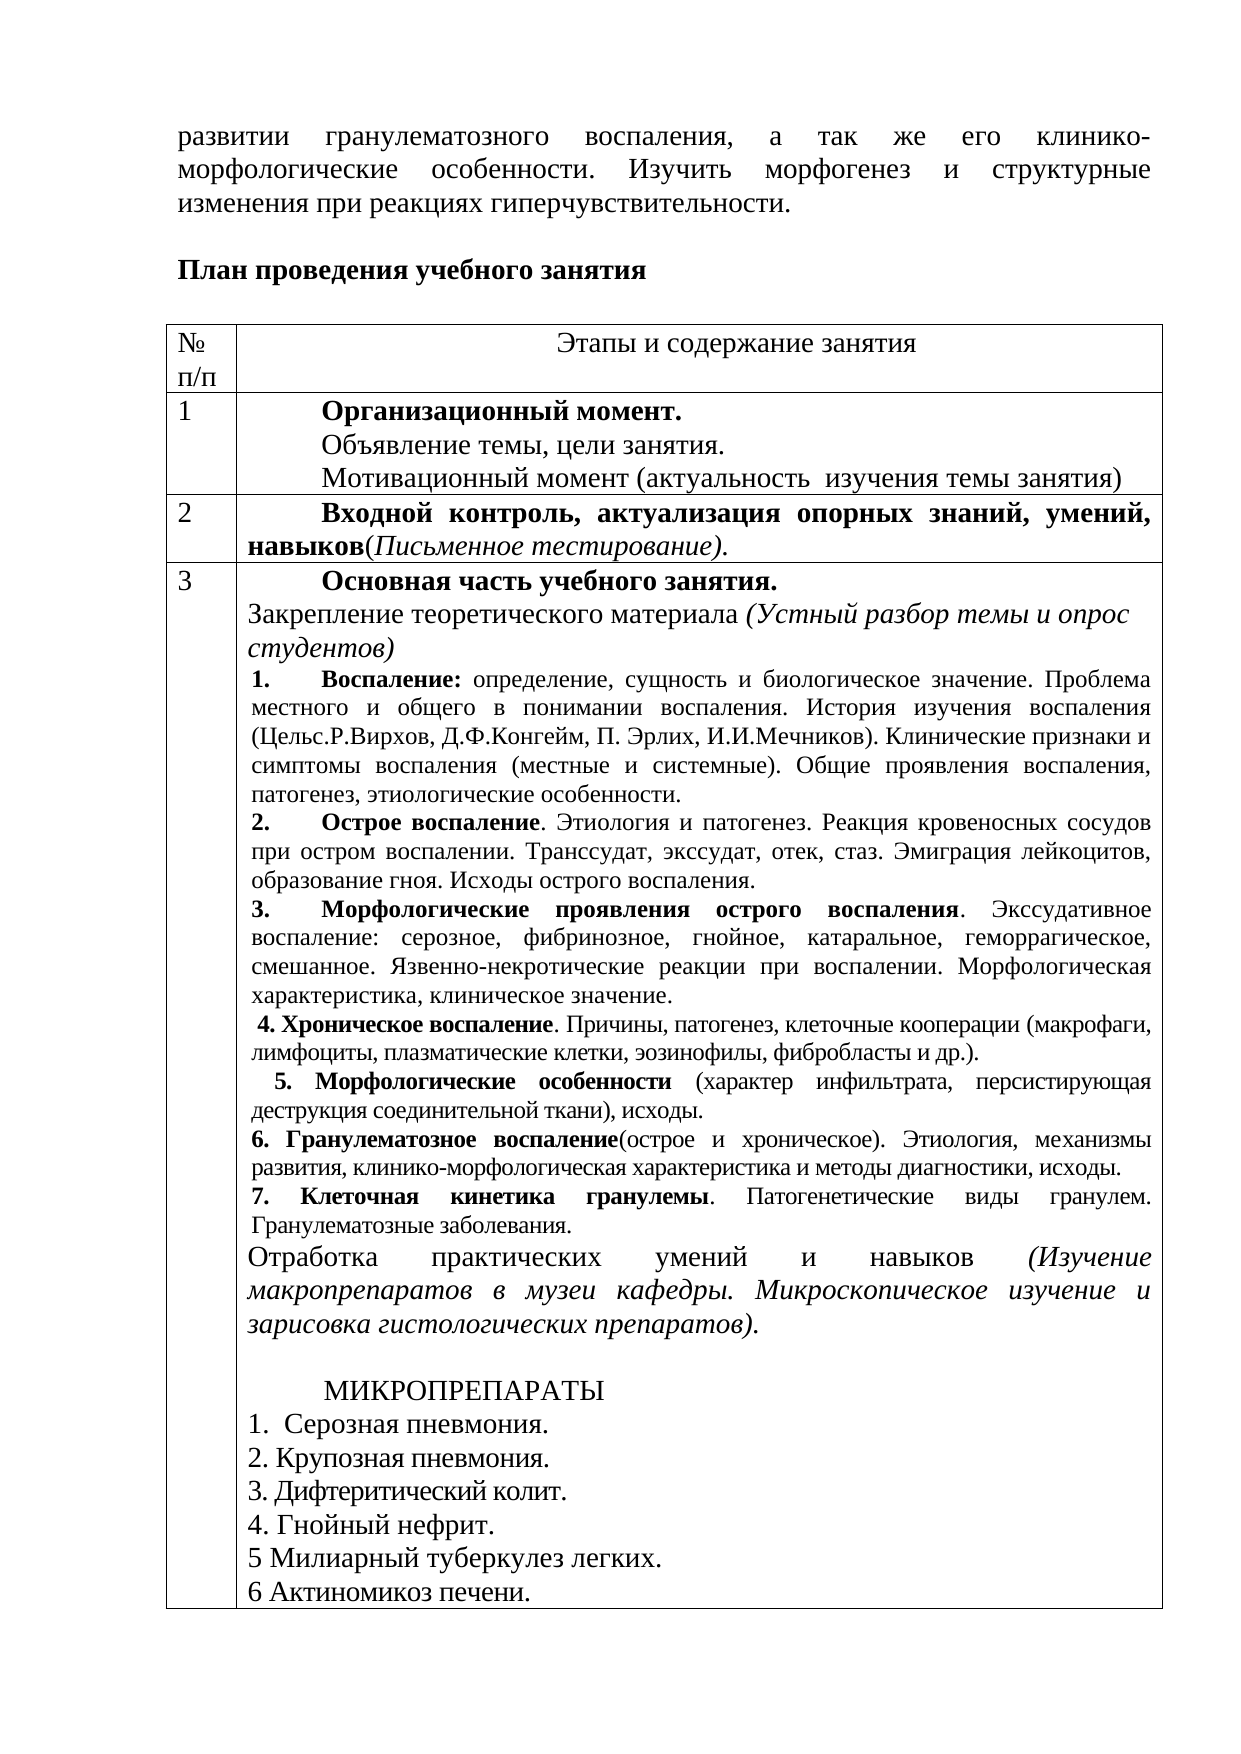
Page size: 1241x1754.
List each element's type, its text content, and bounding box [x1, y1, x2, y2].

table_cell 1 [167, 393, 236, 494]
table_header Этапы и содержание занятия [237, 325, 1162, 392]
text План проведения учебного занятия [177, 252, 1152, 286]
table_cell Входной контроль, актуализация опорных знаний, умений, навыков(Письменное тестирование). [237, 495, 1162, 562]
table_cell 3 [167, 563, 236, 1608]
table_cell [237, 563, 1162, 1608]
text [177, 118, 1152, 219]
table_cell 2 [167, 495, 236, 562]
table_cell Организационный момент. Объявление темы, цели занятия. Мотивационный момент (актуальность изучения темы занятия) [237, 393, 1162, 494]
table_header № п/п [167, 325, 236, 392]
